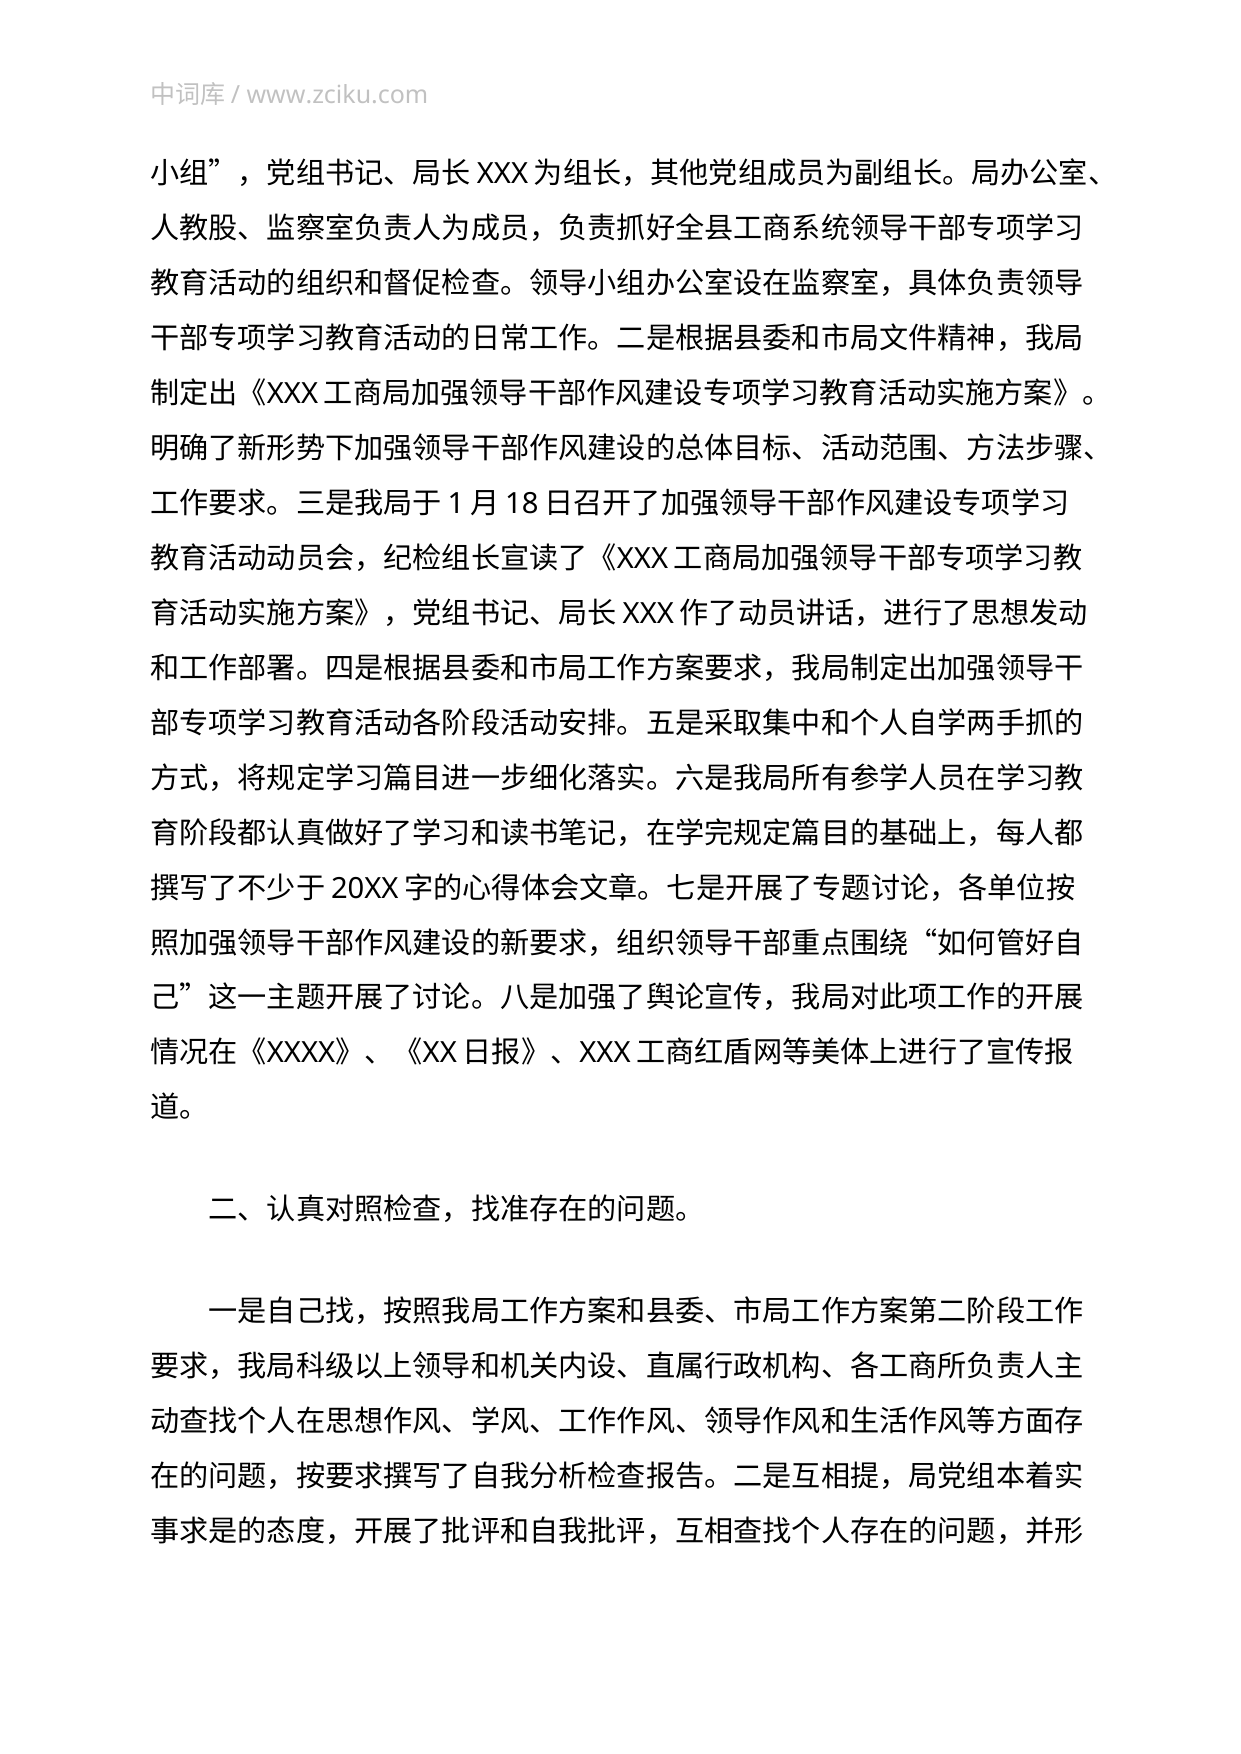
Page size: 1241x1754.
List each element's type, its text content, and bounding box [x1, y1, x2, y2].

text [150, 150, 1090, 1126]
text 二、认真对照检查，找准存在的问题。 [150, 1186, 1090, 1228]
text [150, 1287, 1090, 1549]
